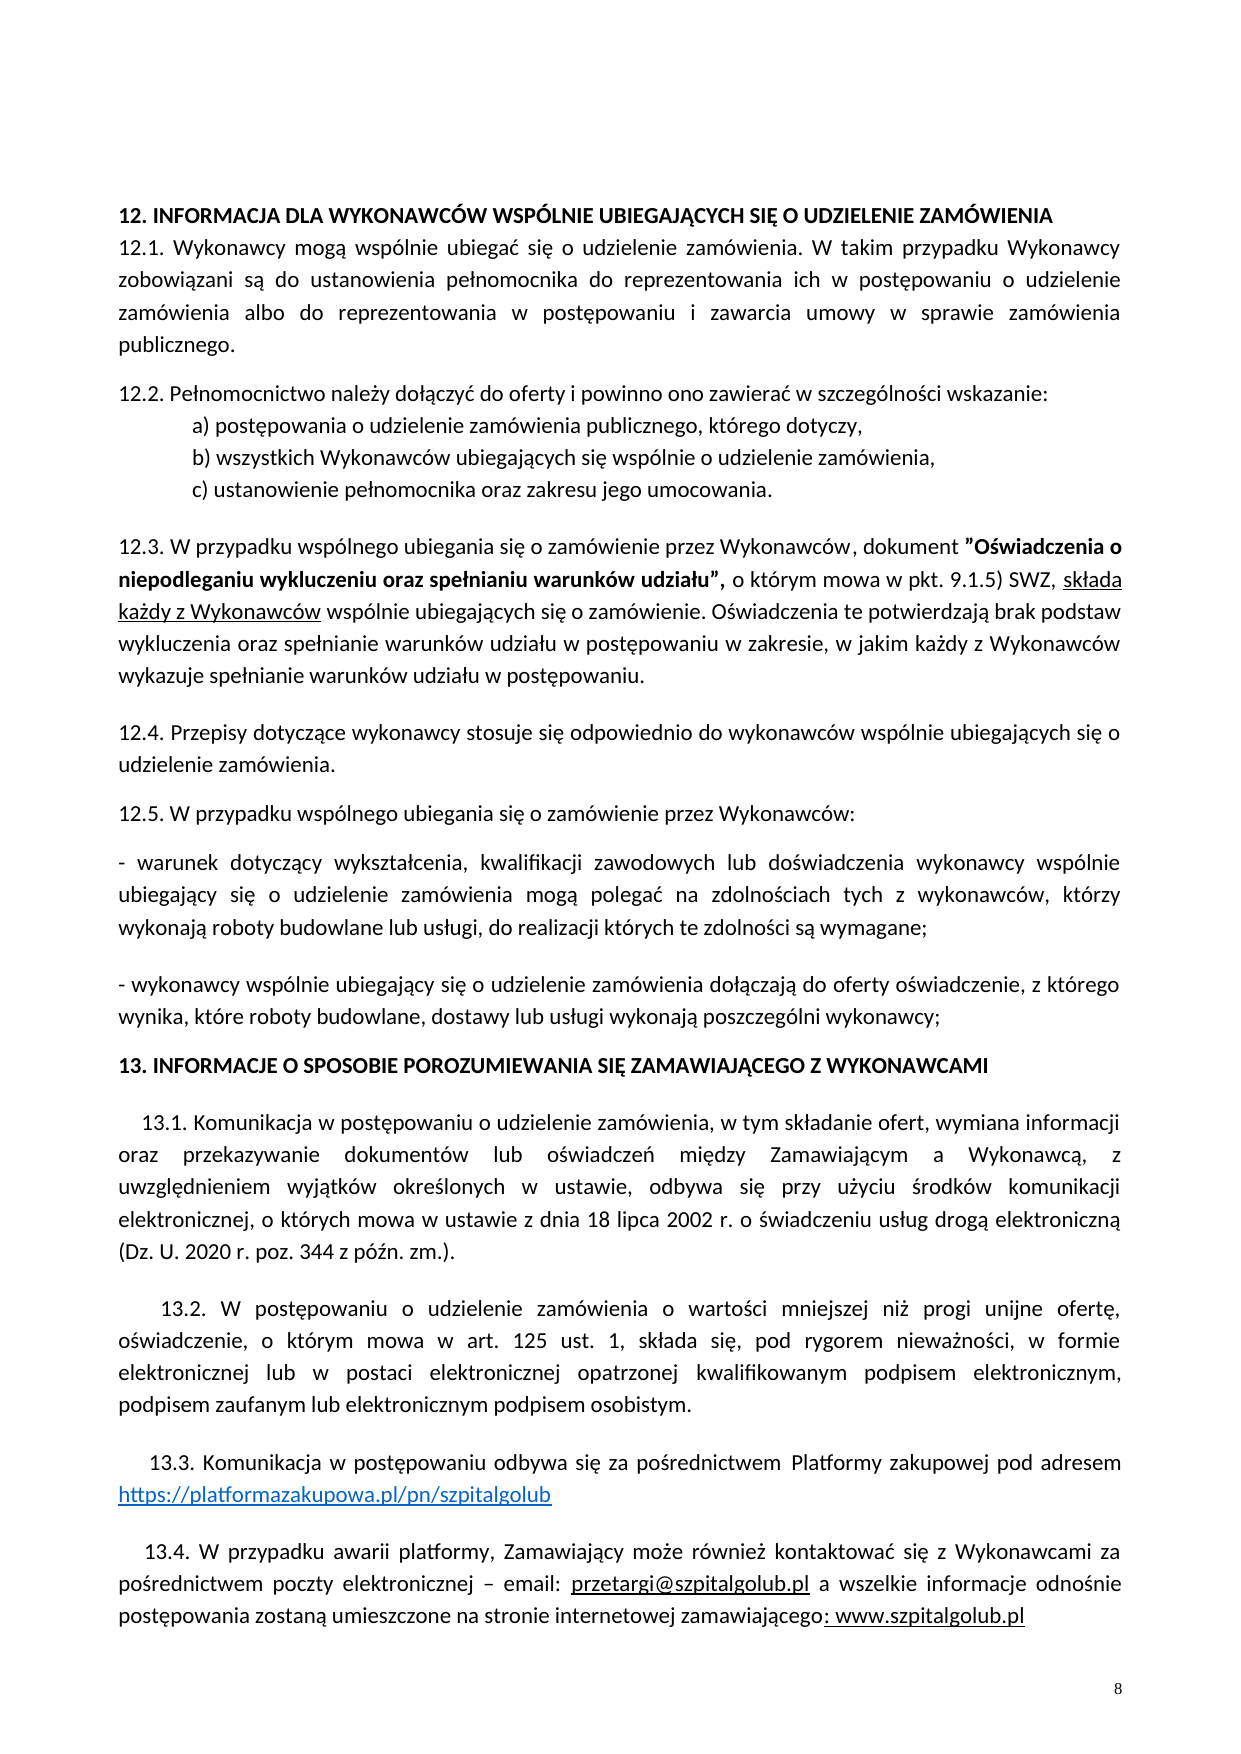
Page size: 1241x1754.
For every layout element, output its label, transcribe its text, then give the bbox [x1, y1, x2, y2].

text a) postępowania o udzielenie zamówienia publicznego, którego dotyczy, [118, 411, 1122, 439]
text 13.1. Komunikacja w postępowaniu o udzielenie zamówienia, w tym składanie ofert, wymiana informacji oraz przekazywanie dokumentów lub oświadczeń między Zamawiającym a Wykonawcą, z uwzględnieniem wyjątków określonych w ustawie, odbywa się przy użyciu środków komunikacji elektronicznej, o których mowa w ustawie z dnia 18 lipca 2002 r. o świadczeniu usług drogą elektroniczną (Dz. U. 2020 r. poz. 344 z późn. zm.). [118, 1108, 1122, 1265]
text 12.1. Wykonawcy mogą wspólnie ubiegać się o udzielenie zamówienia. W takim przypadku Wykonawcy zobowiązani są do ustanowienia pełnomocnika do reprezentowania ich w postępowaniu o udzielenie zamówienia albo do reprezentowania w postępowaniu i zawarcia umowy w sprawie zamówienia publicznego. [118, 233, 1122, 358]
text 13.3. Komunikacja w postępowaniu odbywa się za pośrednictwem Platformy zakupowej pod adresem https://platformazakupowa.pl/pn/szpitalgolub [118, 1448, 1122, 1508]
text 12.4. Przepisy dotyczące wykonawcy stosuje się odpowiednio do wykonawców wspólnie ubiegających się o udzielenie zamówienia. [118, 718, 1122, 779]
text 12.3. W przypadku wspólnego ubiegania się o zamówienie przez Wykonawców, dokument ”Oświadczenia o niepodleganiu wykluczeniu oraz spełnianiu warunków udziału”, o którym mowa w pkt. 9.1.5) SWZ, składa każdy z Wykonawców wspólnie ubiegających się o zamówienie. Oświadczenia te potwierdzają brak podstaw wykluczenia oraz spełnianie warunków udziału w postępowaniu w zakresie, w jakim każdy z Wykonawców wykazuje spełnianie warunków udziału w postępowaniu. [118, 532, 1122, 689]
text 12. INFORMACJA DLA WYKONAWCÓW WSPÓLNIE UBIEGAJĄCYCH SIĘ O UDZIELENIE ZAMÓWIENIA [118, 201, 1122, 229]
text - warunek dotyczący wykształcenia, kwalifikacji zawodowych lub doświadczenia wykonawcy wspólnie ubiegający się o udzielenie zamówienia mogą polegać na zdolnościach tych z wykonawców, którzy wykonają roboty budowlane lub usługi, do realizacji których te zdolności są wymagane; [118, 848, 1122, 941]
text 12.2. Pełnomocnictwo należy dołączyć do oferty i powinno ono zawierać w szczególności wskazanie: [118, 379, 1122, 407]
text b) wszystkich Wykonawców ubiegających się wspólnie o udzielenie zamówienia, [118, 443, 1122, 471]
text - wykonawcy wspólnie ubiegający się o udzielenie zamówienia dołączają do oferty oświadczenie, z którego wynika, które roboty budowlane, dostawy lub usługi wykonają poszczególni wykonawcy; [118, 970, 1122, 1030]
text c) ustanowienie pełnomocnika oraz zakresu jego umocowania. [118, 475, 1122, 503]
text 12.5. W przypadku wspólnego ubiegania się o zamówienie przez Wykonawców: [118, 799, 1122, 827]
text 13.2. W postępowaniu o udzielenie zamówienia o wartości mniejszej niż progi unijne ofertę, oświadczenie, o którym mowa w art. 125 ust. 1, składa się, pod rygorem nieważności, w formie elektronicznej lub w postaci elektronicznej opatrzonej kwalifikowanym podpisem elektronicznym, podpisem zaufanym lub elektronicznym podpisem osobistym. [118, 1294, 1122, 1419]
text 13. INFORMACJE O SPOSOBIE POROZUMIEWANIA SIĘ ZAMAWIAJĄCEGO Z WYKONAWCAMI [118, 1051, 1122, 1079]
text 13.4. W przypadku awarii platformy, Zamawiający może również kontaktować się z Wykonawcami za pośrednictwem poczty elektronicznej – email: przetargi@szpitalgolub.pl a wszelkie informacje odnośnie postępowania zostaną umieszczone na stronie internetowej zamawiającego: www.szpitalgolub.pl [118, 1537, 1122, 1629]
